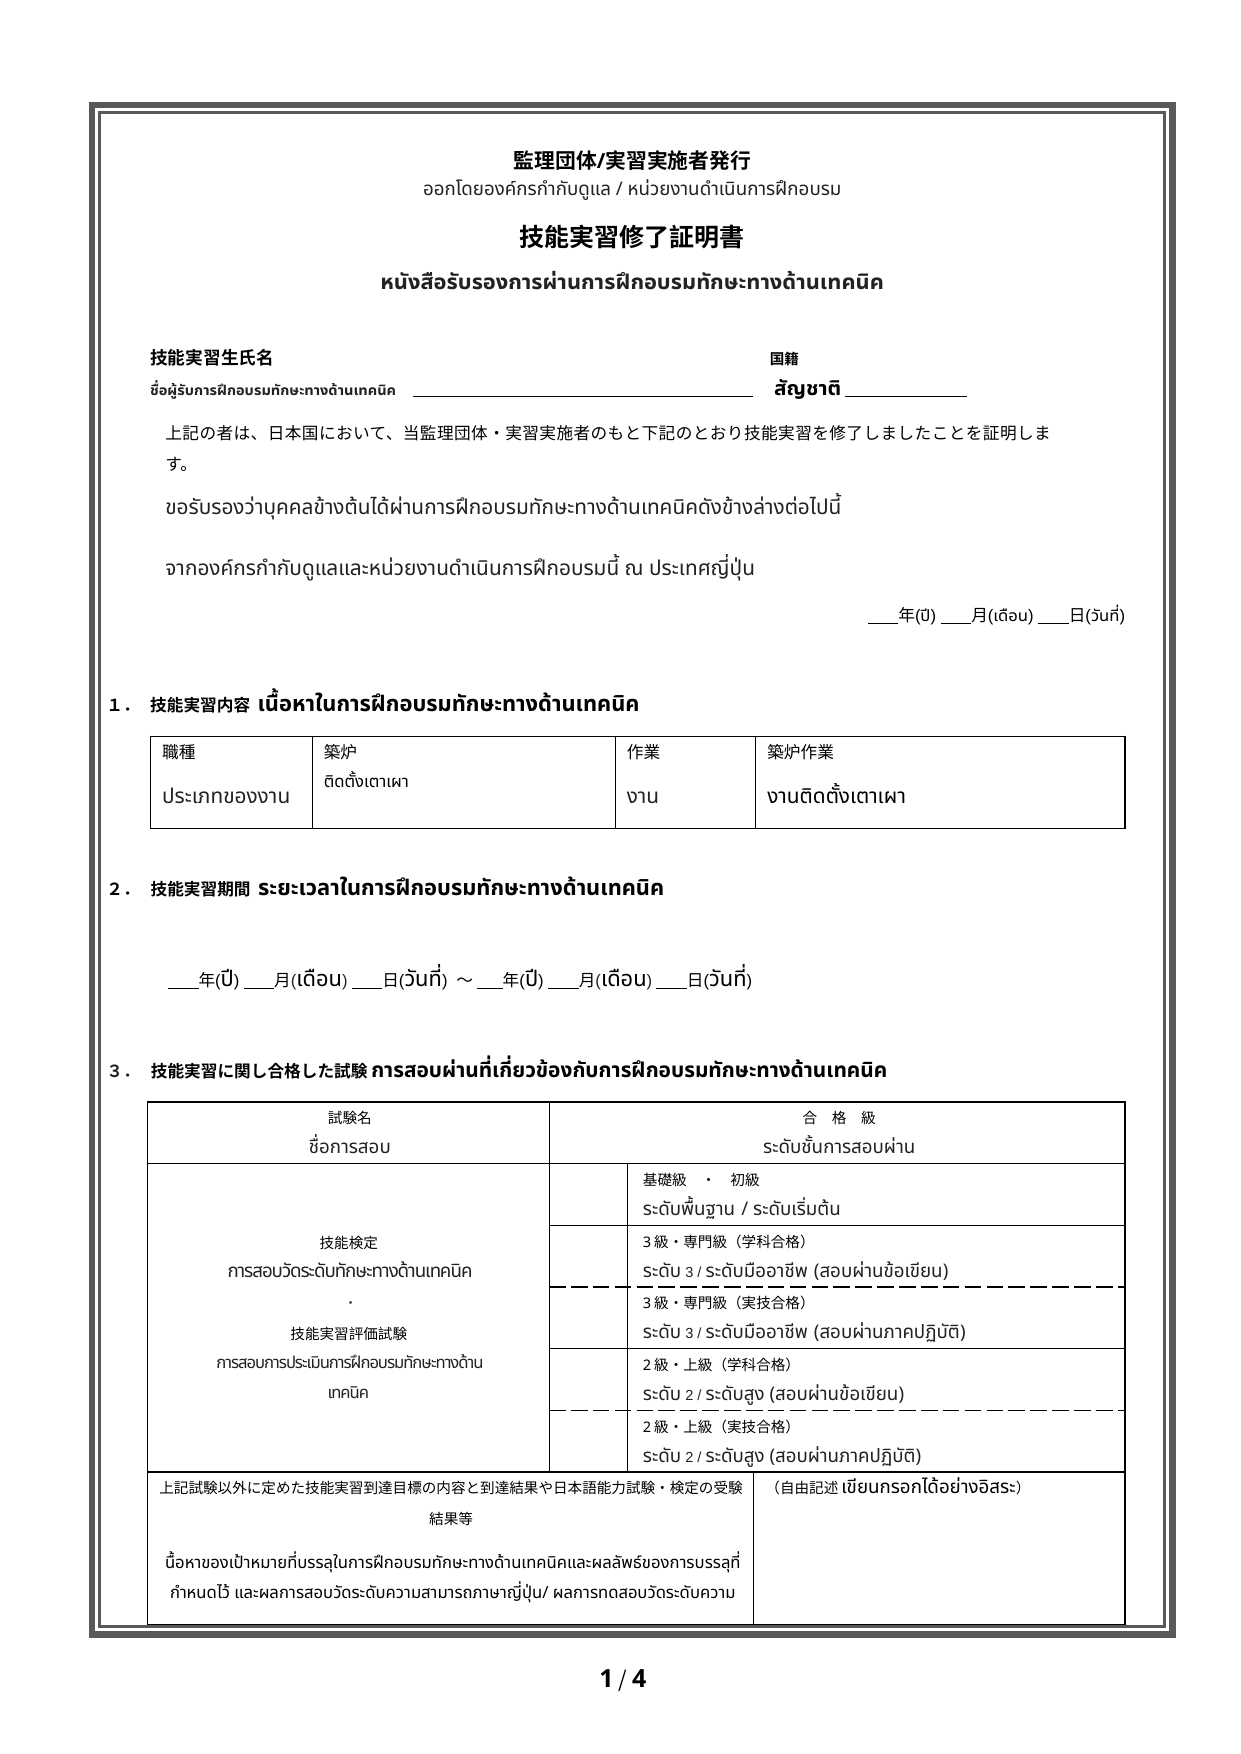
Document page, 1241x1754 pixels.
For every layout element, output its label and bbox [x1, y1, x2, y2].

table_header [95, 108, 1169, 1625]
